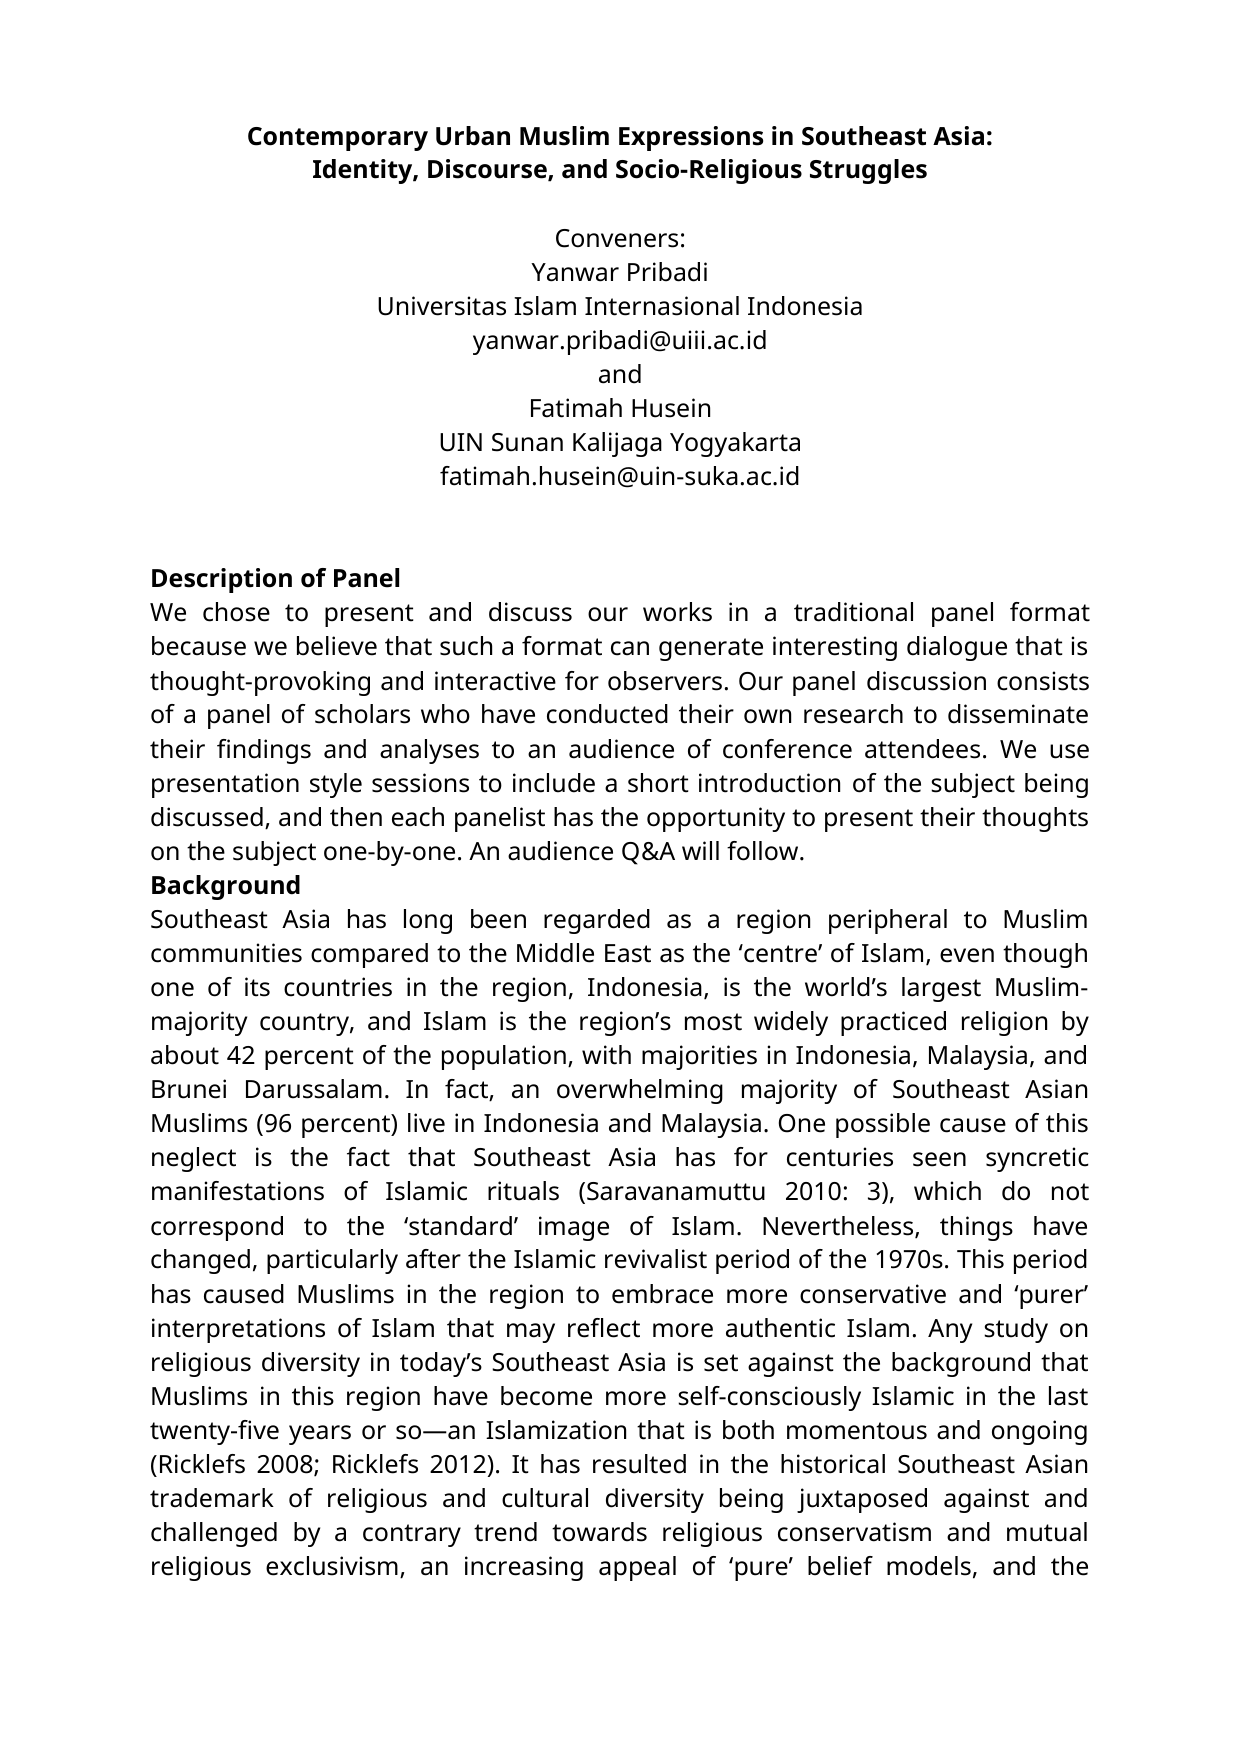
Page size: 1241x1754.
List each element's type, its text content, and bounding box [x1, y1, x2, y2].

text Identity, Discourse, and Socio-Religious Struggles [150, 152, 1090, 186]
text UIN Sunan Kalijaga Yogyakarta [150, 425, 1090, 459]
text Yanwar Pribadi [150, 254, 1090, 288]
text Contemporary Urban Muslim Expressions in Southeast Asia: [150, 118, 1090, 152]
text fatimah.husein@uin-suka.ac.id [150, 459, 1090, 493]
text Conveners: [150, 220, 1090, 254]
text Universitas Islam Internasional Indonesia [150, 288, 1090, 322]
text Fatimah Husein [150, 391, 1090, 425]
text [150, 902, 1090, 1583]
text Background [150, 867, 1090, 902]
text We chose to present and discuss our works in a traditional panel format because we believe that such a format can generate interesting dialogue that is thought-provoking and interactive for observers. Our panel discussion consists of a panel of scholars who have conducted their own research to disseminate their findings and analyses to an audience of conference attendees. We use presentation style sessions to include a short introduction of the subject being discussed, and then each panelist has the opportunity to present their thoughts on the subject one-by-one. An audience Q&A will follow. [150, 595, 1090, 867]
text and [150, 357, 1090, 391]
text yanwar.pribadi@uiii.ac.id [150, 322, 1090, 357]
text Description of Panel [150, 561, 1090, 595]
